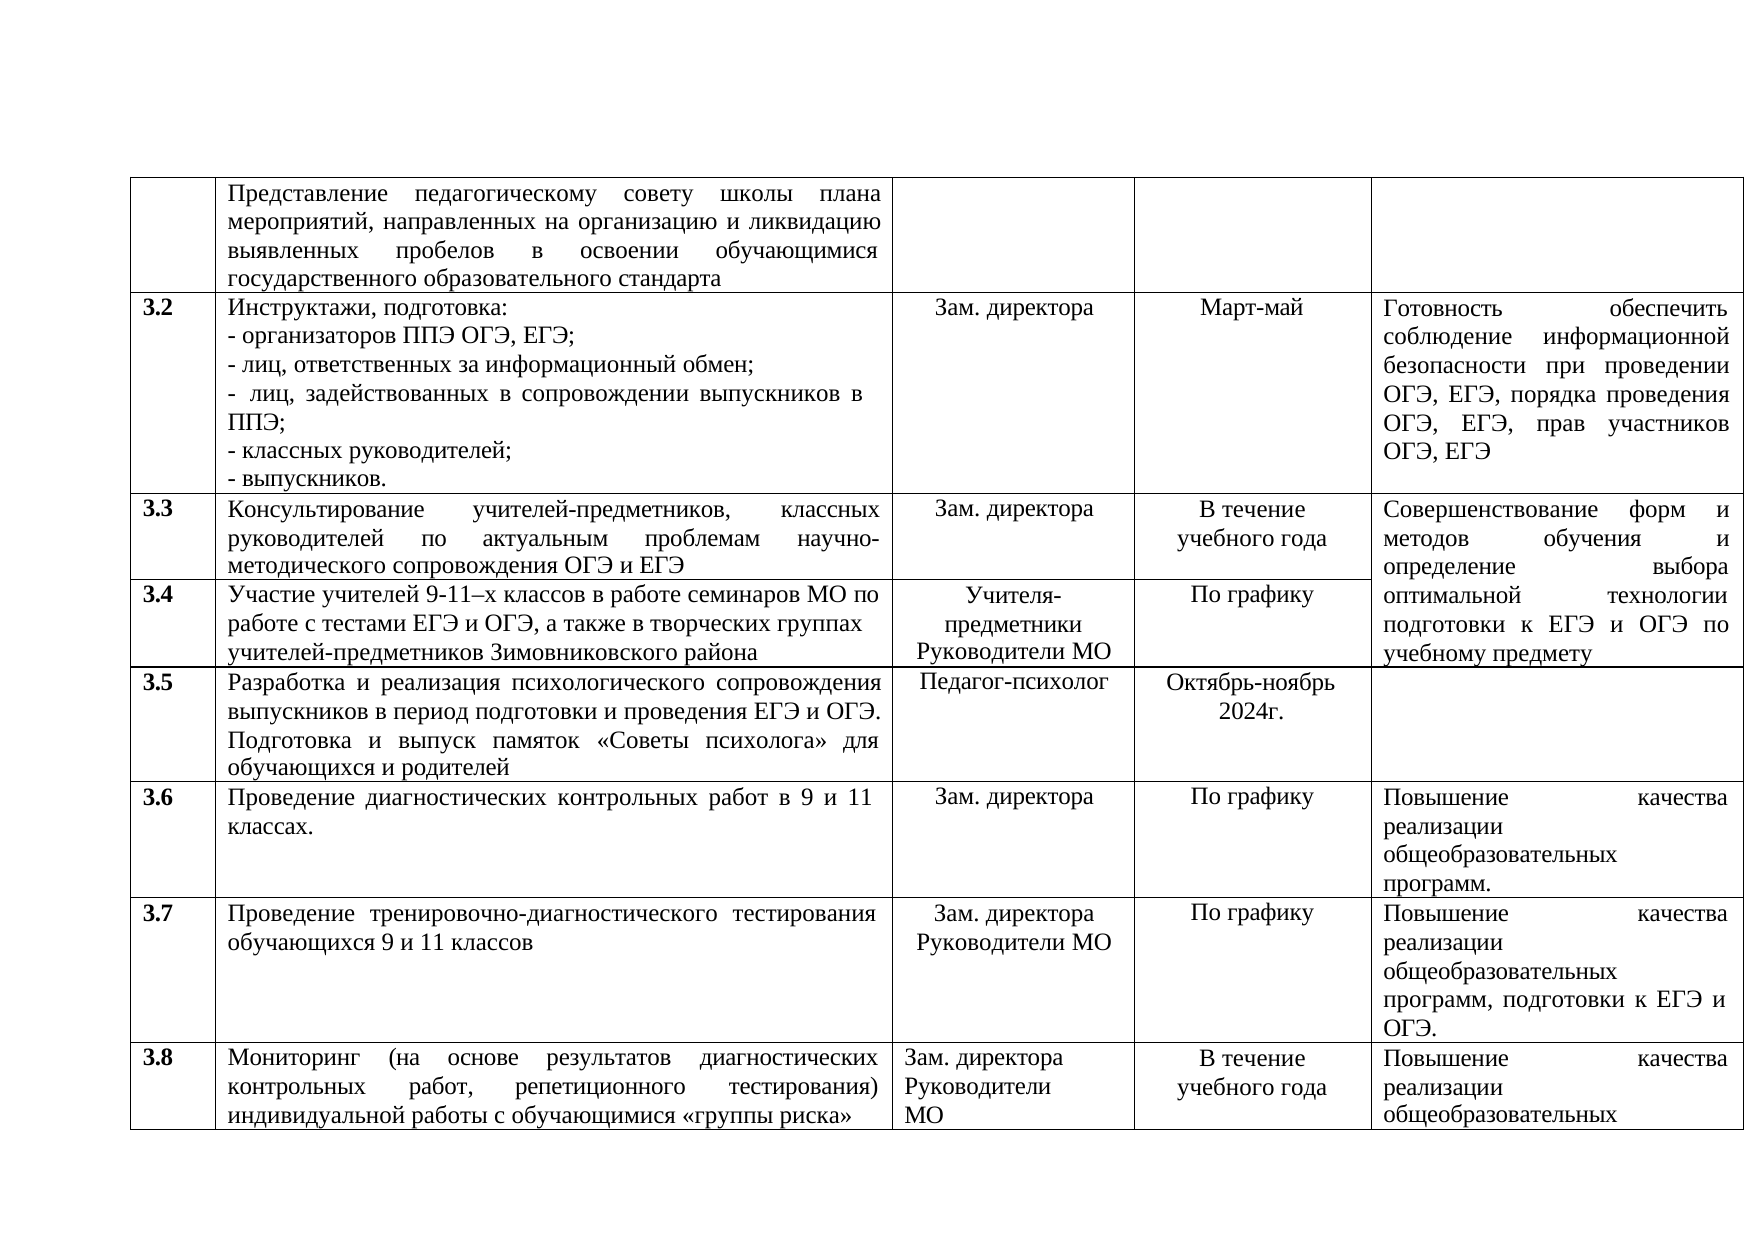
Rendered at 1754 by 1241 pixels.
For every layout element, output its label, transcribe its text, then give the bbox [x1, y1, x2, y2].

table_header [131, 178, 215, 292]
table_cell В течение учебного года [1135, 494, 1371, 579]
table_cell 3.5 [131, 668, 215, 781]
table_cell 3.8 [131, 1043, 215, 1128]
table_cell Участие учителей 9-11–х классов в работе семинаров МО по работе с тестами ЕГЭ и ОГЭ, а также в творческих группах учителей-предметников Зимовниковского района [216, 580, 892, 666]
table_cell Зам. директора [893, 494, 1134, 579]
table_header [1372, 178, 1743, 292]
table_cell По графику [1135, 782, 1371, 897]
table_cell Октябрь-ноябрь 2024г. [1135, 668, 1371, 781]
table_cell Зам. директора Руководители МО [893, 898, 1134, 1042]
table_cell 3.4 [131, 580, 215, 666]
table_cell Готовность обеспечить соблюдение информационной безопасности при проведении ОГЭ, ЕГЭ, порядка проведения ОГЭ, ЕГЭ, прав участников ОГЭ, ЕГЭ [1372, 293, 1743, 493]
table_cell В течение учебного года [1135, 1043, 1371, 1128]
table_cell Зам. директора Руководители МО [893, 1043, 1134, 1128]
table_cell Совершенствование форм и методов обучения и определение выбора оптимальной технологии подготовки к ЕГЭ и ОГЭ по учебному предмету [1372, 494, 1743, 666]
table_cell Инструктажи, подготовка: организаторов ППЭ ОГЭ, ЕГЭ; лиц, ответственных за информационный обмен; лиц, задействованных в сопровождении выпускников в ППЭ; классных руководителей; выпускников. [216, 293, 892, 493]
table_cell Повышение качества реализации общеобразовательных программ. [1372, 782, 1743, 897]
table_cell Проведение диагностических контрольных работ в 9 и 11 классах. [216, 782, 892, 897]
table_cell 3.7 [131, 898, 215, 1042]
table_cell Зам. директора [893, 782, 1134, 897]
table_header Представление педагогическому совету школы плана мероприятий, направленных на организацию и ликвидацию выявленных пробелов в освоении обучающимися государственного образовательного стандарта [216, 178, 892, 292]
table_cell По графику [1135, 898, 1371, 1042]
table_cell Проведение тренировочно-диагностического тестирования обучающихся 9 и 11 классов [216, 898, 892, 1042]
table_cell Педагог-психолог [893, 668, 1134, 781]
table_cell [1372, 668, 1743, 781]
table_cell По графику [1135, 580, 1371, 666]
table_cell Учителя- предметники Руководители МО [893, 580, 1134, 666]
table_header [1135, 178, 1371, 292]
table_cell Консультирование учителей-предметников, классных руководителей по актуальным проблемам научно- методического сопровождения ОГЭ и ЕГЭ [216, 494, 892, 579]
table_cell 3.3 [131, 494, 215, 579]
table_cell Зам. директора [893, 293, 1134, 493]
table_cell Март-май [1135, 293, 1371, 493]
table_cell Повышение качества реализации общеобразовательных программ, подготовки к ЕГЭ и ОГЭ. [1372, 898, 1743, 1042]
table_cell Мониторинг (на основе результатов диагностических контрольных работ, репетиционного тестирования) индивидуальной работы с обучающимися «группы риска» [216, 1043, 892, 1128]
table_cell Разработка и реализация психологического сопровождения выпускников в период подготовки и проведения ЕГЭ и ОГЭ. Подготовка и выпуск памяток «Советы психолога» для обучающихся и родителей [216, 668, 892, 781]
table_cell 3.2 [131, 293, 215, 493]
table_cell Повышение качества реализации общеобразовательных [1372, 1043, 1743, 1128]
table_header [893, 178, 1134, 292]
table_cell 3.6 [131, 782, 215, 897]
